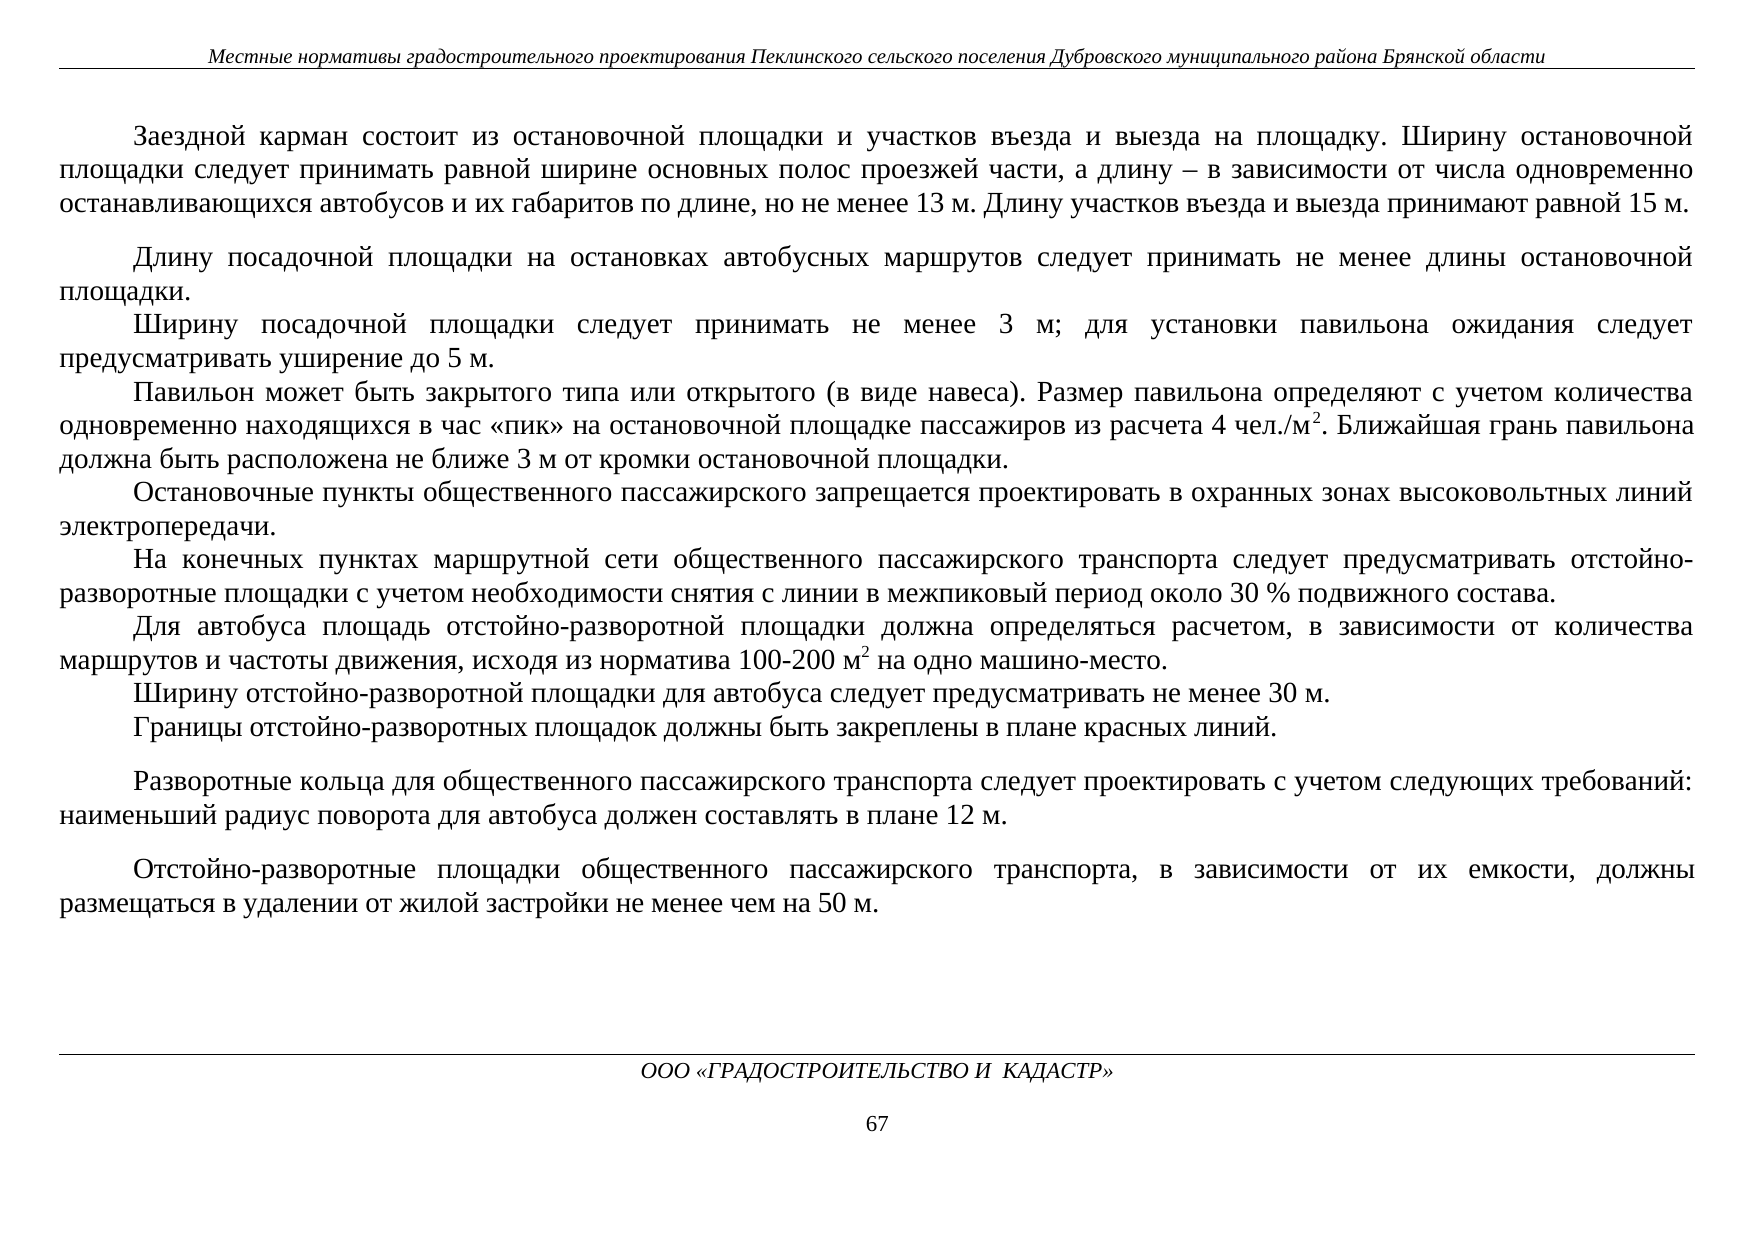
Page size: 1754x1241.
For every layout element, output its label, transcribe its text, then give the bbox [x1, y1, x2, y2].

text Ширину посадочной площадки следует принимать не менее ; для установки павильона ожидания следует предусматривать уширение до . [59, 307, 1695, 374]
text Длину посадочной площадки на остановках автобусных маршрутов следует принимать не менее длины остановочной площадки. [59, 239, 1695, 307]
text На конечных пунктах маршрутной сети общественного пассажирского транспорта следует предусматривать отстойно-разворотные площадки с учетом необходимости снятия с линии в межпиковый период около 30 % подвижного состава. [59, 541, 1695, 608]
text Остановочные пункты общественного пассажирского запрещается проектировать в охранных зонах высоковольтных линий электропередачи. [59, 474, 1695, 541]
text Для автобуса площадь отстойно-разворотной площадки должна определяться расчетом, в зависимости от количества маршрутов и частоты движения, исходя из норматива 100- на одно машино-место. [59, 608, 1695, 676]
text Границы отстойно-разворотных площадок должны быть закреплены в плане красных линий. [59, 709, 1695, 743]
text Заездной карман состоит из остановочной площадки и участков въезда и выезда на площадку. Ширину остановочной площадки следует принимать равной ширине основных полос проезжей части, а длину – в зависимости от числа одновременно останавливающихся автобусов и их габаритов по длине, но не менее . Длину участков въезда и выезда принимают равной . [59, 118, 1695, 219]
text Ширину отстойно-разворотной площадки для автобуса следует предусматривать не менее . [59, 676, 1695, 709]
text Разворотные кольца для общественного пассажирского транспорта следует проектировать с учетом следующих требований: наименьший радиус поворота для автобуса должен составлять в плане . [59, 763, 1695, 831]
text Отстойно-разворотные площадки общественного пассажирского транспорта, в зависимости от их емкости, должны размещаться в удалении от жилой застройки не менее чем на . [59, 851, 1695, 918]
text Павильон может быть закрытого типа или открытого (в виде навеса). Размер павильона определяют с учетом количества одновременно находящихся в час «пик» на остановочной площадке пассажиров из расчета 4 чел./м2. Ближайшая грань павильона должна быть расположена не ближе от кромки остановочной площадки. [59, 374, 1695, 474]
